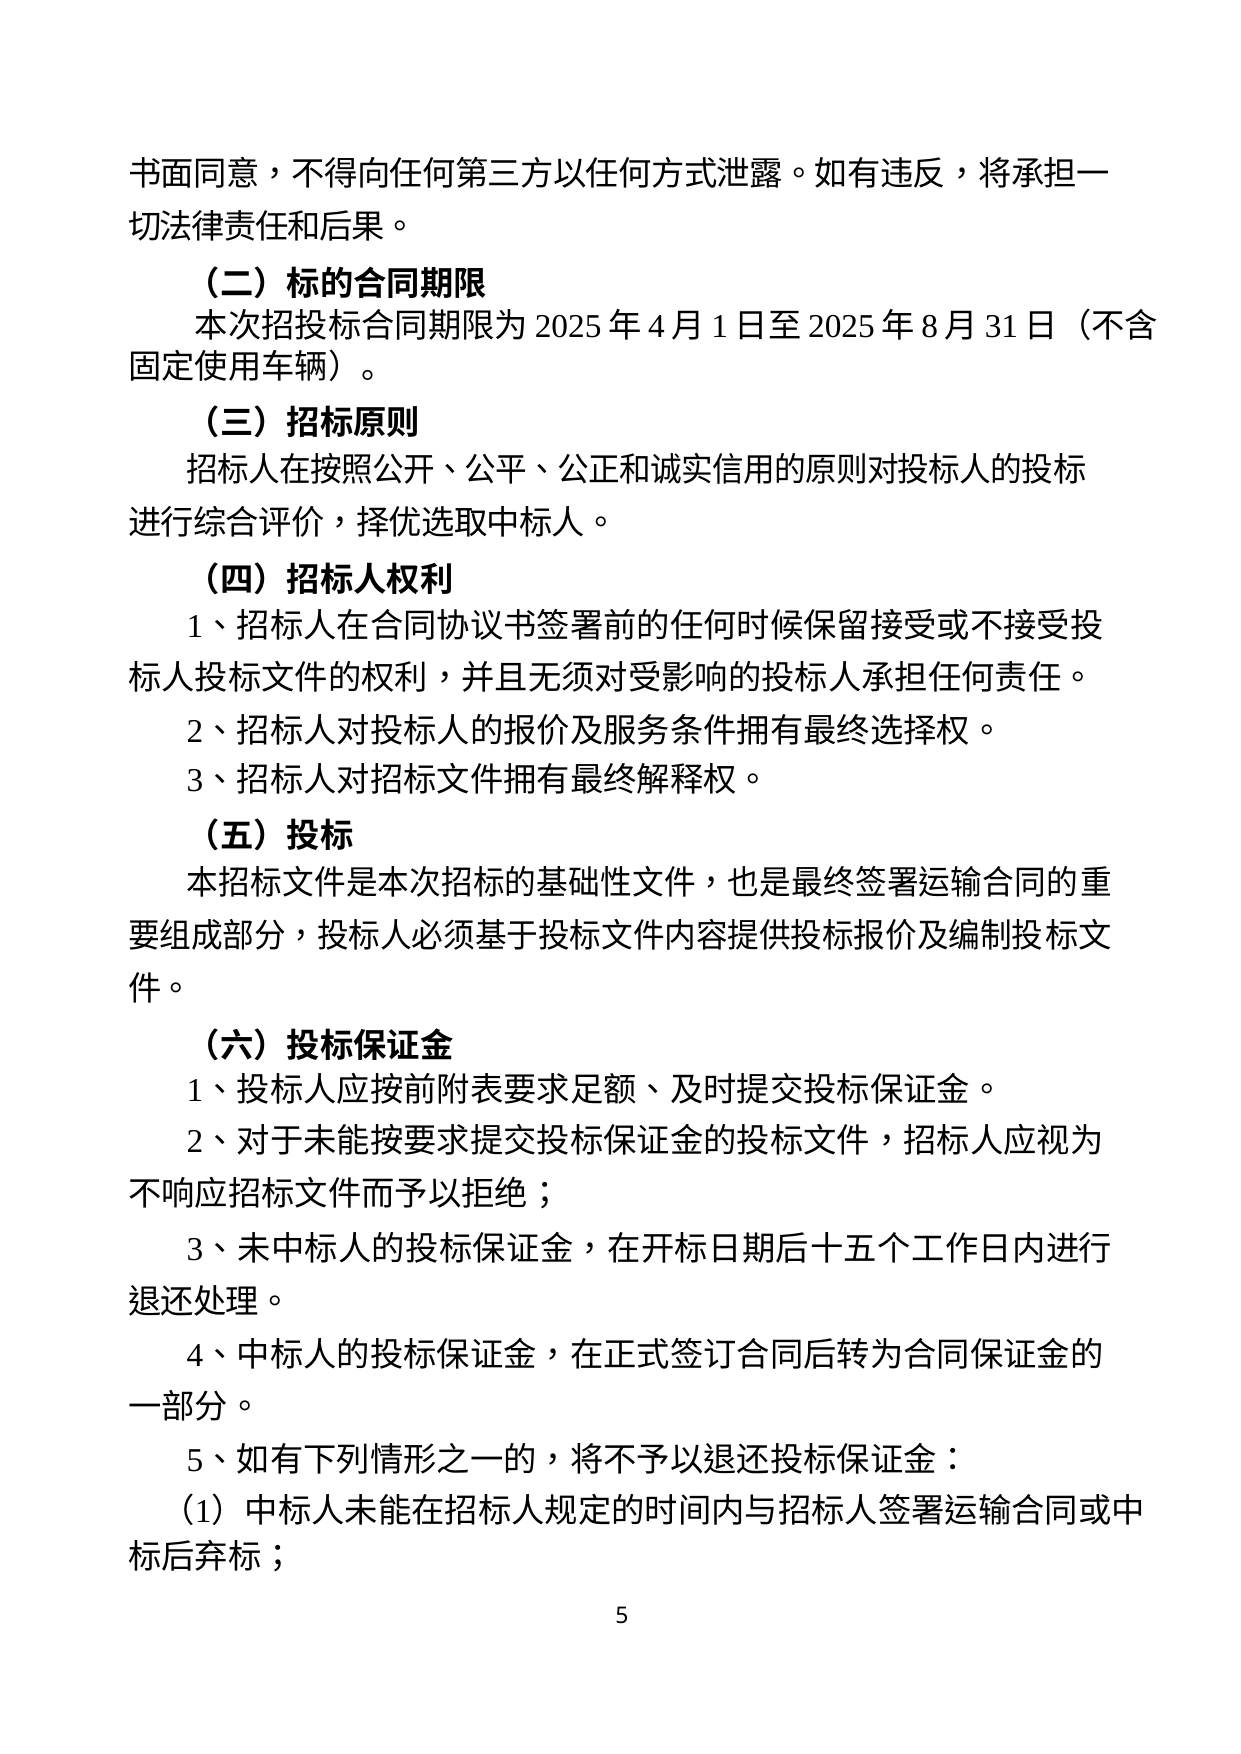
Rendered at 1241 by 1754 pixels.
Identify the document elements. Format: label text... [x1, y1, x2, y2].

subtitle （二）标的合同期限 [186, 255, 1165, 305]
text 本招标文件是本次招标的基础性文件，也是最终签署运输合同的重要组成部分，投标人必须基于投标文件内容提供投标报价及编制投标文件。 [128, 859, 1112, 1010]
text 4、中标人的投标保证金，在正式签订合同后转为合同保证金的一部分。 [128, 1331, 1112, 1428]
subtitle （三）招标原则 [186, 387, 1165, 446]
subtitle （六）投标保证金 [186, 1017, 1165, 1067]
text （1）中标人未能在招标人规定的时间内与招标人签署运输合同或中标后弃标； [128, 1484, 1165, 1578]
subtitle （五）投标 [186, 800, 1165, 859]
text 1、招标人在合同协议书签署前的任何时候保留接受或不接受投标人投标文件的权利，并且无须对受影响的投标人承担任何责任。 [128, 602, 1112, 699]
text 2、对于未能按要求提交投标保证金的投标文件，招标人应视为不响应招标文件而予以拒绝； [128, 1117, 1112, 1215]
subtitle （四）招标人权利 [186, 551, 1165, 602]
text 5、如有下列情形之一的，将不予以退还投标保证金： [186, 1436, 1165, 1481]
text 本次招投标合同期限为2025年4月1日至2025年8月31日（不含固定使用车辆）。 [128, 305, 1165, 387]
text 招标人在按照公开、公平、公正和诚实信用的原则对投标人的投标进行综合评价，择优选取中标人。 [128, 446, 1112, 544]
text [128, 150, 1112, 248]
text 2、招标人对投标人的报价及服务条件拥有最终选择权。 [186, 707, 1165, 752]
text 3、招标人对招标文件拥有最终解释权。 [186, 759, 1165, 800]
text 3、未中标人的投标保证金，在开标日期后十五个工作日内进行退还处理。 [128, 1222, 1112, 1323]
text 1、投标人应按前附表要求足额、及时提交投标保证金。 [186, 1067, 1165, 1110]
